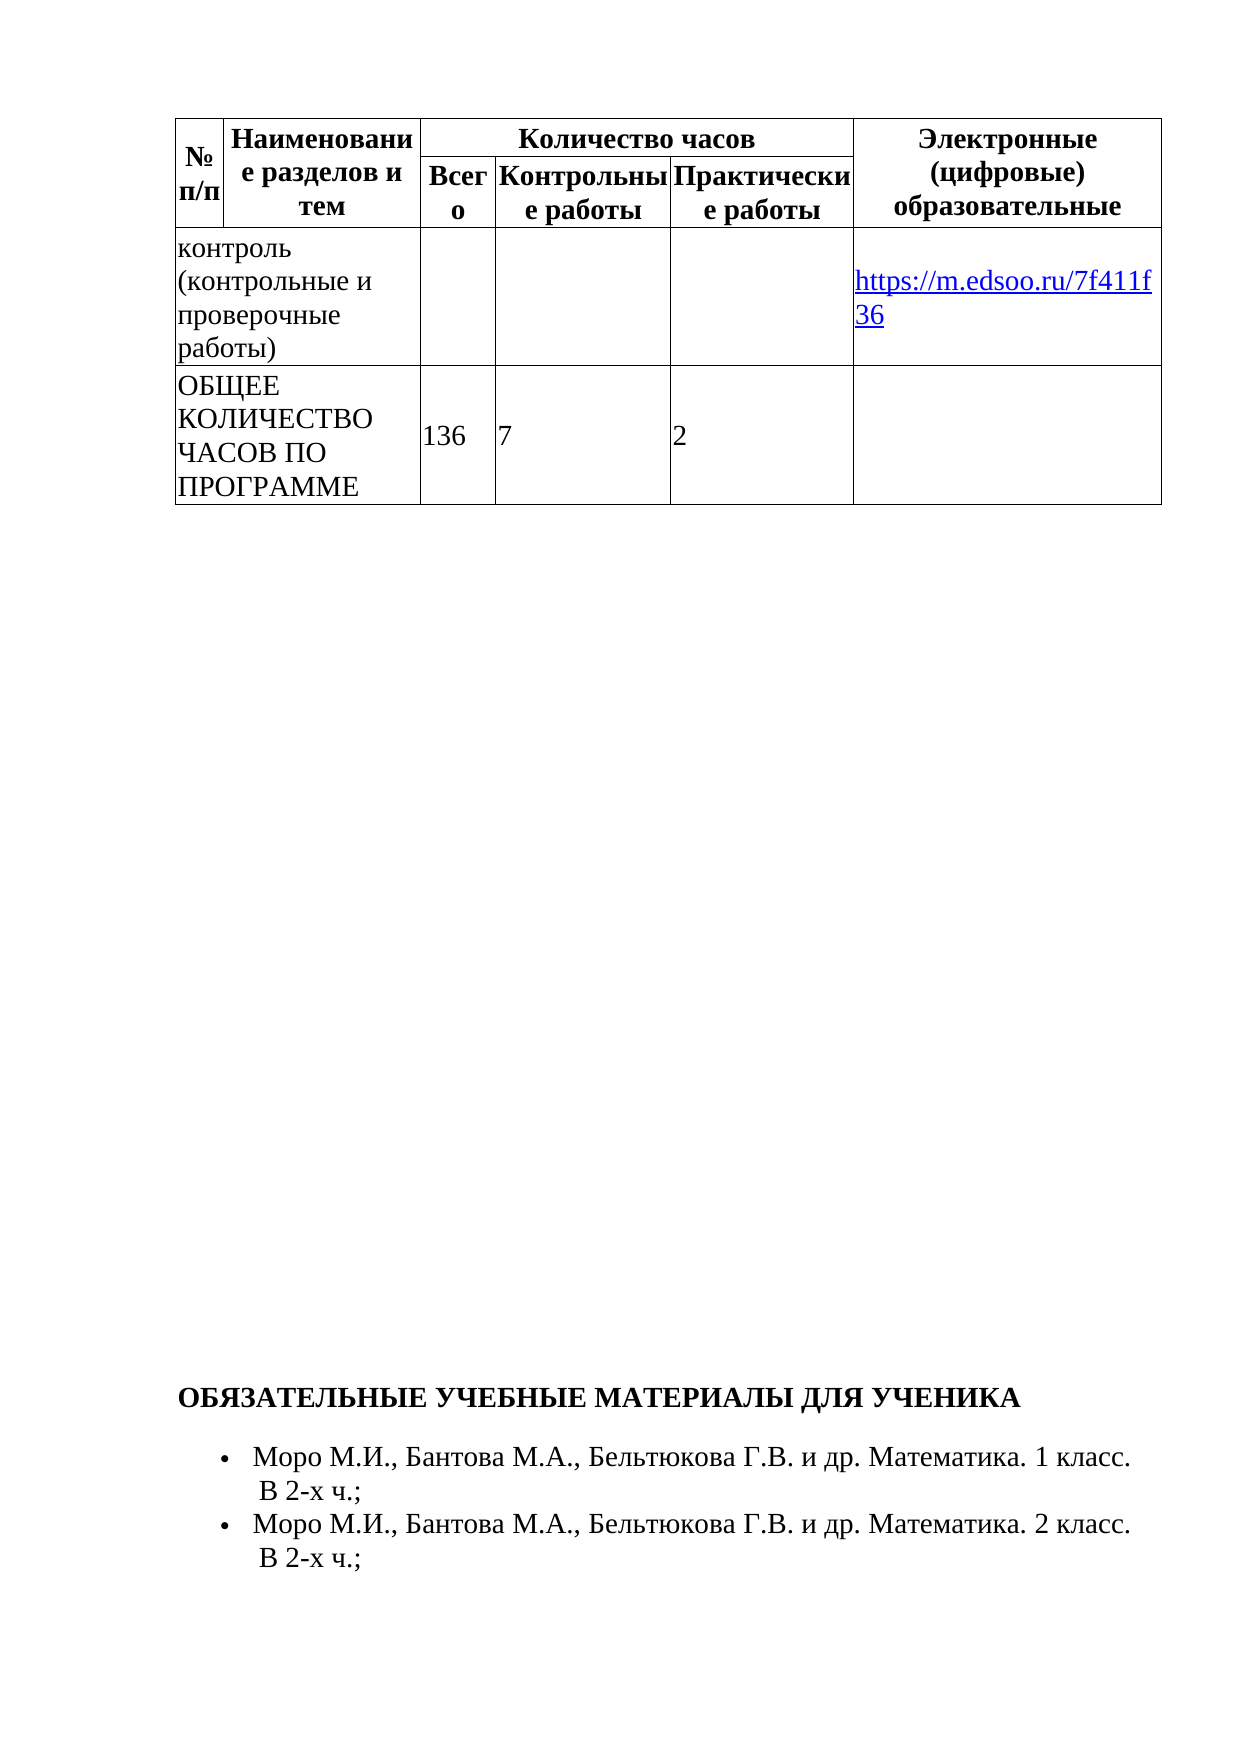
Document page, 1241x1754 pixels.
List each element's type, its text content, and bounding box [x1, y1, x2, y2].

table_cell 7 [421, 228, 495, 365]
table_cell Всего [421, 157, 495, 227]
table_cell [854, 228, 1161, 365]
table_cell [671, 228, 853, 365]
table_cell 7 [496, 228, 670, 365]
table_cell 136 [421, 366, 495, 504]
list Моро М.И., Бантова М.А., Бельтюкова Г.В. и др. Математика. 1 класс. В 2-х ч.; [221, 1439, 1133, 1507]
table_cell 2 [671, 366, 853, 504]
table_header № п/п [176, 119, 223, 227]
table_cell [854, 366, 1161, 504]
table_header Количество часов [421, 119, 853, 156]
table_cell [176, 228, 420, 365]
table_header Электронные (цифровые) образовательные ресурсы [854, 119, 1161, 227]
table_header Наименование разделов и тем программы [224, 119, 420, 227]
table_cell 7 [496, 366, 670, 504]
text ОБЯЗАТЕЛЬНЫЕ УЧЕБНЫЕ МАТЕРИАЛЫ ДЛЯ УЧЕНИКА [177, 1380, 1152, 1414]
table_cell Практические работы [671, 157, 853, 227]
table_cell Контрольные работы [496, 157, 670, 227]
list Моро М.И., Бантова М.А., Бельтюкова Г.В. и др. Математика. 2 класс. В 2-х ч.; [221, 1507, 1133, 1574]
table_cell ОБЩЕЕ КОЛИЧЕСТВО ЧАСОВ ПО ПРОГРАММЕ [176, 366, 420, 504]
